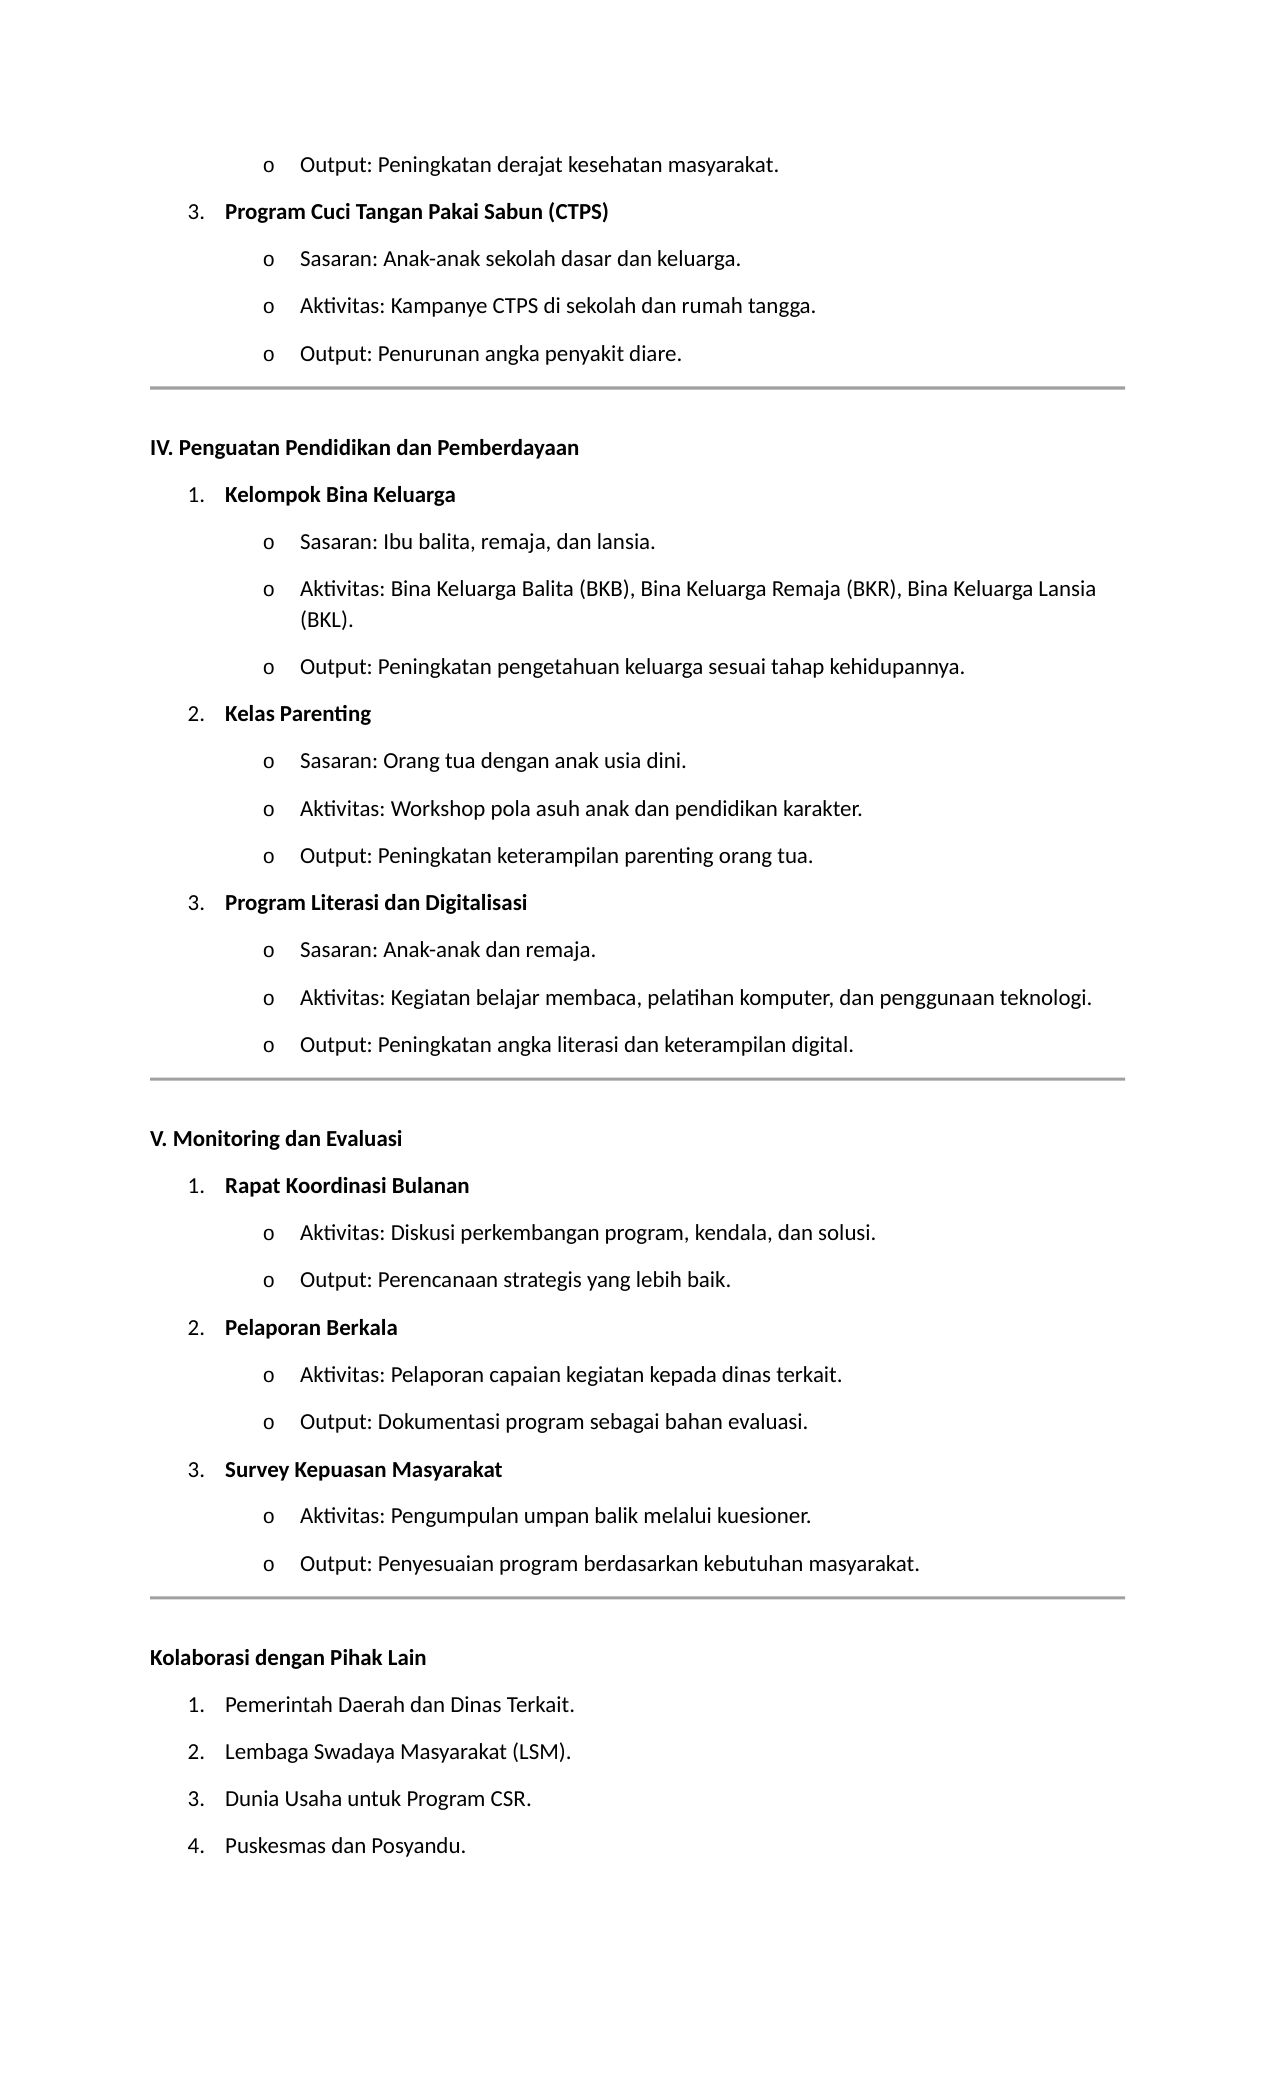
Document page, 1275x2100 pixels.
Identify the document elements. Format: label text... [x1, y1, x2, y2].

list Pemerintah Daerah dan Dinas Terkait. [187, 1690, 1125, 1718]
list Kelas Parenting [187, 699, 1125, 727]
text IV. Penguatan Pendidikan dan Pemberdayaan [150, 433, 1125, 461]
list Lembaga Swadaya Masyarakat (LSM). [187, 1737, 1125, 1765]
list Sasaran: Orang tua dengan anak usia dini. [262, 746, 1125, 775]
list Aktivitas: Pelaporan capaian kegiatan kepada dinas terkait. [262, 1360, 1125, 1388]
list Output: Dokumentasi program sebagai bahan evaluasi. [262, 1407, 1125, 1436]
list Output: Perencanaan strategis yang lebih baik. [262, 1266, 1125, 1294]
list Output: Peningkatan pengetahuan keluarga sesuai tahap kehidupannya. [262, 652, 1125, 681]
list Sasaran: Anak-anak sekolah dasar dan keluarga. [262, 244, 1125, 273]
list Rapat Koordinasi Bulanan [187, 1171, 1125, 1199]
list Output: Penyesuaian program berdasarkan kebutuhan masyarakat. [262, 1549, 1125, 1577]
list Aktivitas: Diskusi perkembangan program, kendala, dan solusi. [262, 1218, 1125, 1247]
list Program Literasi dan Digitalisasi [187, 888, 1125, 917]
list Aktivitas: Kegiatan belajar membaca, pelatihan komputer, dan penggunaan teknologi. [262, 983, 1125, 1011]
list Output: Penurunan angka penyakit diare. [262, 339, 1125, 368]
list Aktivitas: Kampanye CTPS di sekolah dan rumah tangga. [262, 292, 1125, 320]
list Aktivitas: Workshop pola asuh anak dan pendidikan karakter. [262, 794, 1125, 822]
list Aktivitas: Pengumpulan umpan balik melalui kuesioner. [262, 1502, 1125, 1530]
list Aktivitas: Bina Keluarga Balita (BKB), Bina Keluarga Remaja (BKR), Bina Keluarga Lansia (BKL). [262, 574, 1125, 633]
text V. Monitoring dan Evaluasi [150, 1124, 1125, 1152]
list Output: Peningkatan keterampilan parenting orang tua. [262, 841, 1125, 870]
list Sasaran: Anak-anak dan remaja. [262, 935, 1125, 964]
list Kelompok Bina Keluarga [187, 480, 1125, 508]
list Sasaran: Ibu balita, remaja, dan lansia. [262, 527, 1125, 556]
list Puskesmas dan Posyandu. [187, 1831, 1125, 1859]
list Dunia Usaha untuk Program CSR. [187, 1784, 1125, 1812]
list Pelaporan Berkala [187, 1313, 1125, 1341]
list Program Cuci Tangan Pakai Sabun (CTPS) [187, 197, 1125, 225]
list Output: Peningkatan derajat kesehatan masyarakat. [262, 150, 1125, 178]
list Output: Peningkatan angka literasi dan keterampilan digital. [262, 1030, 1125, 1059]
list Survey Kepuasan Masyarakat [187, 1455, 1125, 1483]
text Kolaborasi dengan Pihak Lain [150, 1643, 1125, 1671]
